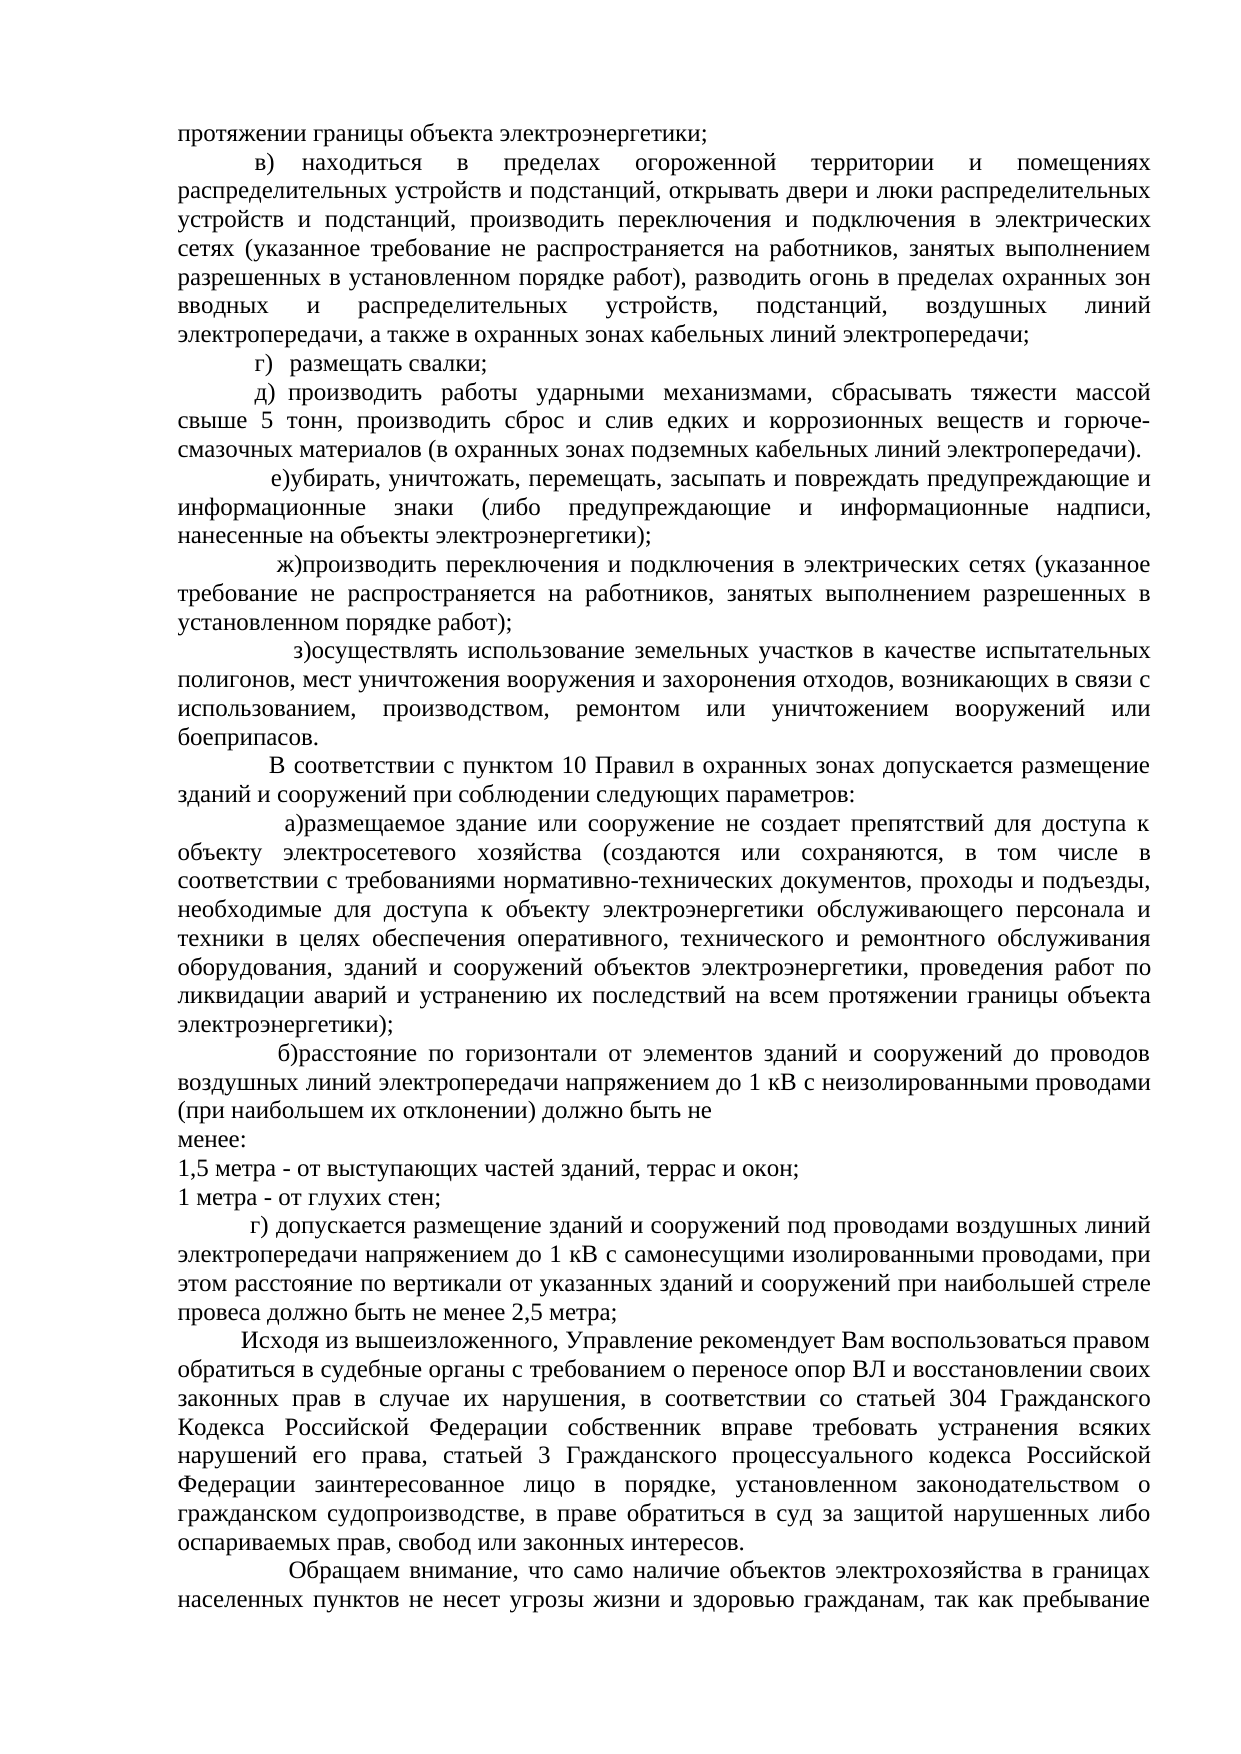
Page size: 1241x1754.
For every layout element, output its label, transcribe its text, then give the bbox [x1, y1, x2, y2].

text е)убирать, уничтожать, перемещать, засыпать и повреждать предупреждающие и информационные знаки (либо предупреждающие и информационные надписи, нанесенные на объекты электроэнергетики); [177, 463, 1152, 549]
text ж)производить переключения и подключения в электрических сетях (указанное требование не распространяется на работников, занятых выполнением разрешенных в установленном порядке работ); [177, 549, 1152, 636]
text менее: [177, 1124, 1152, 1153]
text а)размещаемое здание или сооружение не создает препятствий для доступа к объекту электросетевого хозяйства (создаются или сохраняются, в том числе в соответствии с требованиями нормативно-технических документов, проходы и подъезды, необходимые для доступа к объекту электроэнергетики обслуживающего персонала и техники в целях обеспечения оперативного, технического и ремонтного обслуживания оборудования, зданий и сооружений объектов электроэнергетики, проведения работ по ликвидации аварий и устранению их последствий на всем протяжении границы объекта электроэнергетики); [177, 808, 1152, 1038]
text в) находиться в пределах огороженной территории и помещениях распределительных устройств и подстанций, открывать двери и люки распределительных устройств и подстанций, производить переключения и подключения в электрических сетях (указанное требование не распространяется на работников, занятых выполнением разрешенных в установленном порядке работ), разводить огонь в пределах охранных зон вводных и распределительных устройств, подстанций, воздушных линий электропередачи, а также в охранных зонах кабельных линий электропередачи; [177, 147, 1152, 348]
text д) производить работы ударными механизмами, сбрасывать тяжести массой свыше 5 тонн, производить сброс и слив едких и коррозионных веществ и горюче-смазочных материалов (в охранных зонах подземных кабельных линий электропередачи). [177, 377, 1152, 463]
text г) размещать свалки; [177, 348, 1152, 377]
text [177, 1556, 1152, 1613]
text В соответствии с пунктом 10 Правил в охранных зонах допускается размещение зданий и сооружений при соблюдении следующих параметров: [177, 751, 1152, 808]
text Исходя из вышеизложенного, Управление рекомендует Вам воспользоваться правом обратиться в судебные органы с требованием о переносе опор ВЛ и восстановлении своих законных прав в случае их нарушения, в соответствии со статьей 304 Гражданского Кодекса Российской Федерации собственник вправе требовать устранения всяких нарушений его права, статьей 3 Гражданского процессуального кодекса Российской Федерации заинтересованное лицо в порядке, установленном законодательством о гражданском судопроизводстве, в праве обратиться в суд за защитой нарушенных либо оспариваемых прав, свобод или законных интересов. [177, 1326, 1152, 1556]
text з)осуществлять использование земельных участков в качестве испытательных полигонов, мест уничтожения вооружения и захоронения отходов, возникающих в связи с использованием, производством, ремонтом или уничтожением вооружений или боеприпасов. [177, 636, 1152, 751]
text 1,5 метра - от выступающих частей зданий, террас и окон; [177, 1153, 1152, 1182]
text г) допускается размещение зданий и сооружений под проводами воздушных линий электропередачи напряжением до 1 кВ с самонесущими изолированными проводами, при этом расстояние по вертикали от указанных зданий и сооружений при наибольшей стреле провеса должно быть не менее 2,5 метра; [177, 1211, 1152, 1326]
text б)расстояние по горизонтали от элементов зданий и сооружений до проводов воздушных линий электропередачи напряжением до 1 кВ с неизолированными проводами (при наибольшем их отклонении) должно быть не [177, 1038, 1152, 1124]
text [177, 118, 1152, 147]
text 1 метра - от глухих стен; [177, 1182, 1152, 1211]
